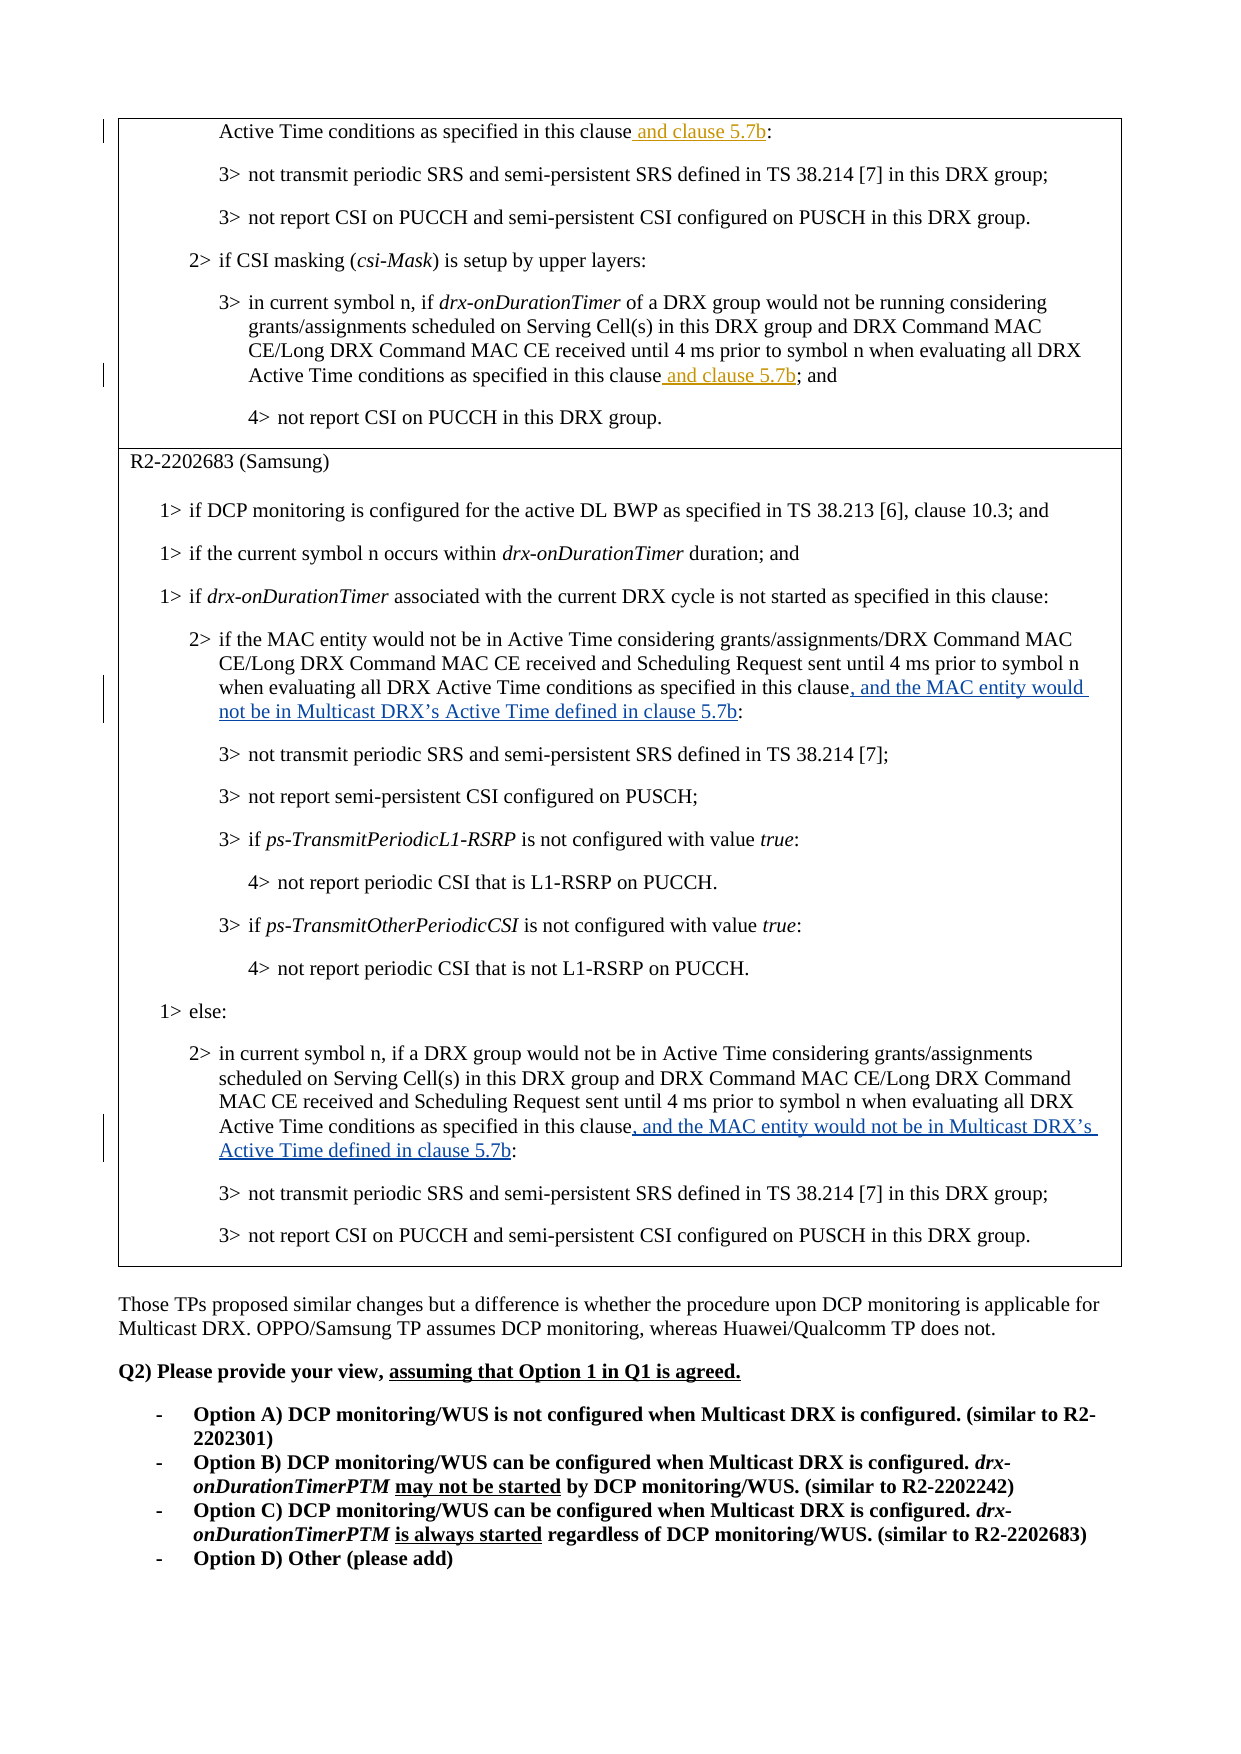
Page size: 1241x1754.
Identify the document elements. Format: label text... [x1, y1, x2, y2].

list Option A) DCP monitoring/WUS is not configured when Multicast DRX is configured. (similar to R2-2202301) [156, 1402, 1122, 1450]
table_cell R2-2202683 (Samsung) 1> if DCP monitoring is configured for the active DL BWP as specified in TS 38.213 [6], clause 10.3; and 1> if the current symbol n occurs within drx-onDurationTimer duration; and 1> if drx-onDurationTimer associated with the current DRX cycle is not started as specified in this clause: 2> if the MAC entity would not be in Active Time considering grants/assignments/DRX Command MAC CE/Long DRX Command MAC CE received and Scheduling Request sent until 4 ms prior to symbol n when evaluating all DRX Active Time conditions as specified in this clause: 3> not transmit periodic SRS and semi-persistent SRS defined in TS 38.214 [7]; 3> not report semi-persistent CSI configured on PUSCH; 3> if ps-TransmitPeriodicL1-RSRP is not configured with value true: 4> not report periodic CSI that is L1-RSRP on PUCCH. 3> if ps-TransmitOtherPeriodicCSI is not configured with value true: 4> not report periodic CSI that is not L1-RSRP on PUCCH. 1> else: 2> in current symbol n, if a DRX group would not be in Active Time considering grants/assignments scheduled on Serving Cell(s) in this DRX group and DRX Command MAC CE/Long DRX Command MAC CE received and Scheduling Request sent until 4 ms prior to symbol n when evaluating all DRX Active Time conditions as specified in this clause: 3> not transmit periodic SRS and semi-persistent SRS defined in TS 38.214 [7] in this DRX group; 3> not report CSI on PUCCH and semi-persistent CSI configured on PUSCH in this DRX group. [119, 449, 1121, 1266]
list Option C) DCP monitoring/WUS can be configured when Multicast DRX is configured. drx-onDurationTimerPTM is always started regardless of DCP monitoring/WUS. (similar to R2-2202683) [156, 1498, 1122, 1546]
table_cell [119, 119, 1121, 448]
text Those TPs proposed similar changes but a difference is whether the procedure upon DCP monitoring is applicable for Multicast DRX. OPPO/Samsung TP assumes DCP monitoring, whereas Huawei/Qualcomm TP does not. [118, 1292, 1122, 1340]
text Q2) Please provide your view, assuming that Option 1 in Q1 is agreed. [118, 1359, 1122, 1383]
list Option D) Other (please add) [156, 1546, 1122, 1570]
list Option B) DCP monitoring/WUS can be configured when Multicast DRX is configured. drx-onDurationTimerPTM may not be started by DCP monitoring/WUS. (similar to R2-2202242) [156, 1450, 1122, 1498]
